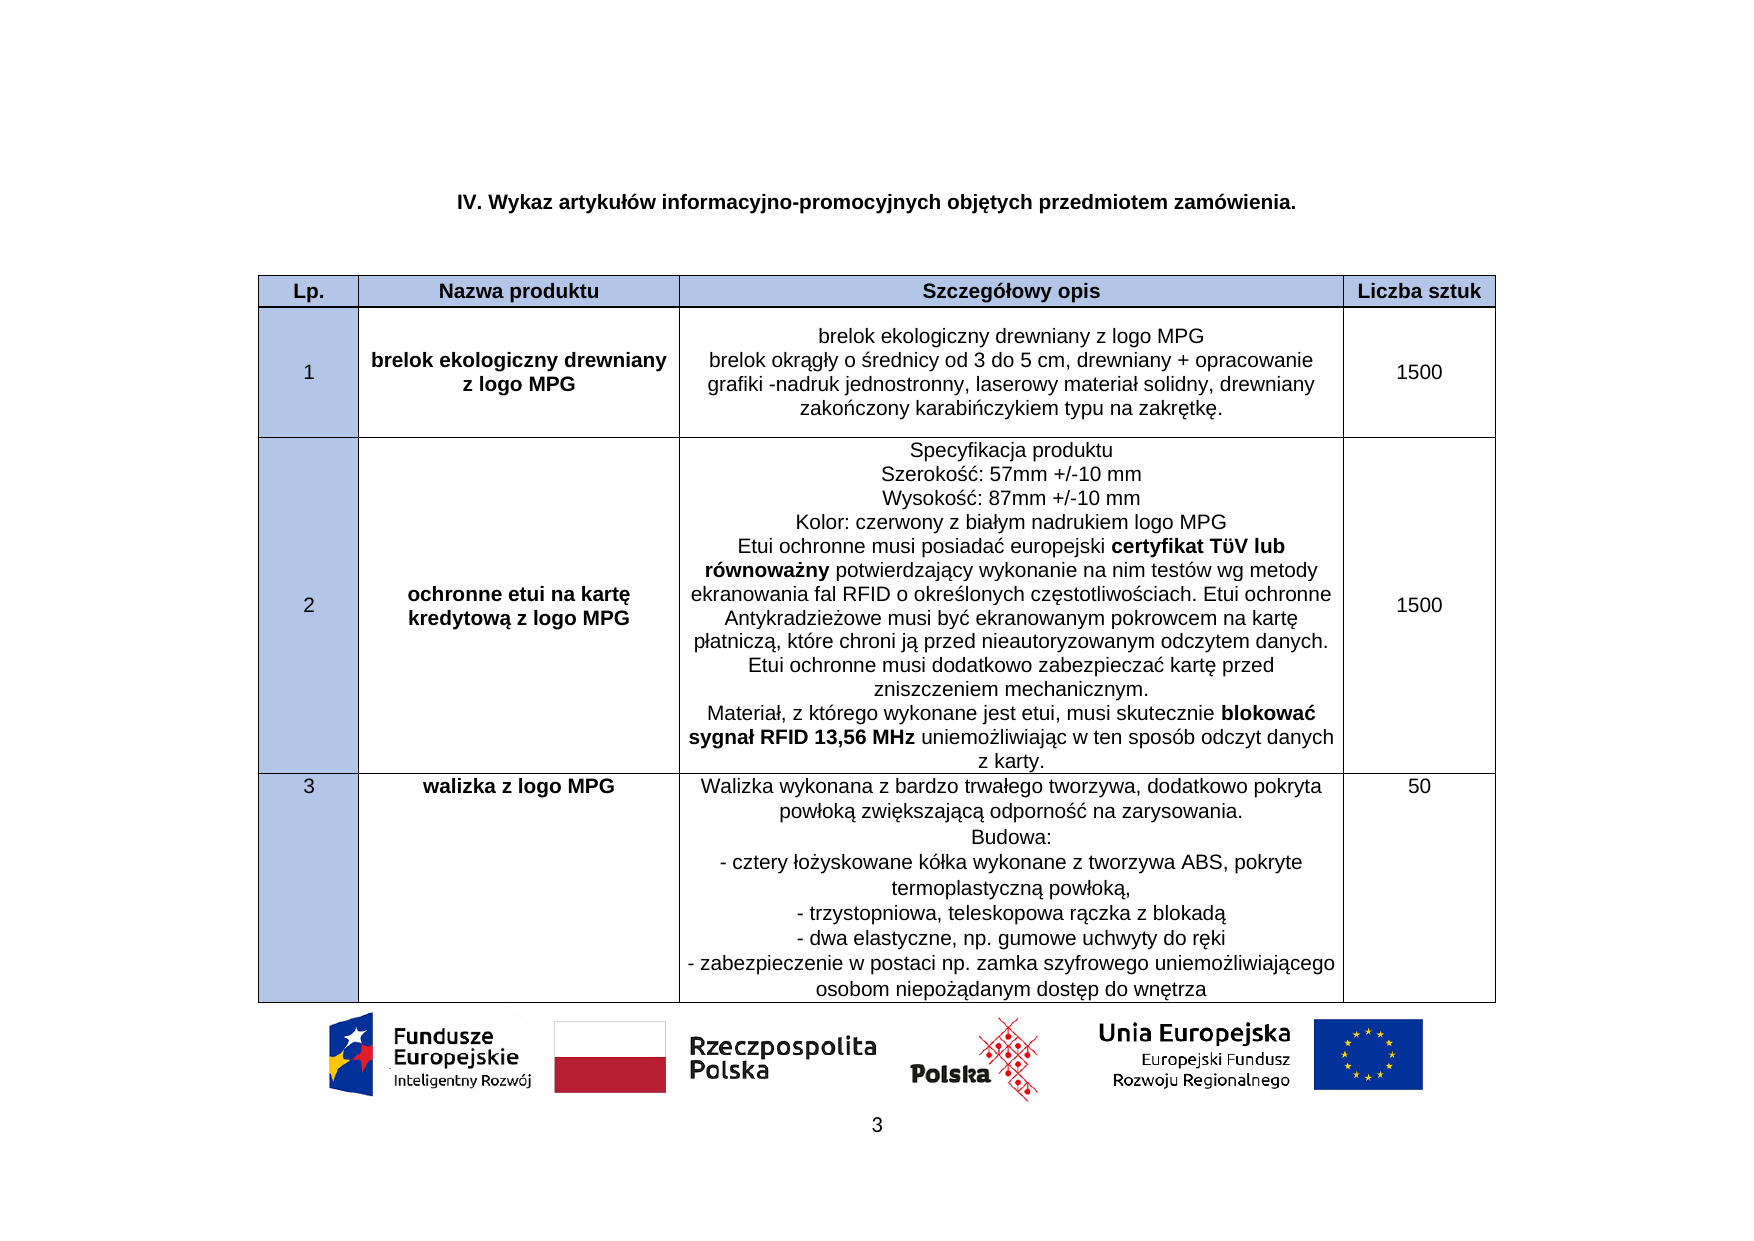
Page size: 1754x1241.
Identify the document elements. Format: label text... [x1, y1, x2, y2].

table_cell 2 [259, 438, 358, 773]
picture [320, 1003, 1434, 1111]
text IV. Wykaz artykułów informacyjno-promocyjnych objętych przedmiotem zamówienia. [148, 190, 1606, 214]
table_cell 50 [1344, 774, 1495, 1002]
table_cell 3 [259, 774, 358, 1002]
table_cell brelok ekologiczny drewniany z logo MPG brelok okrągły o średnicy od 3 do 5 cm, drewniany + opracowanie grafiki -nadruk jednostronny, laserowy materiał solidny, drewniany zakończony karabińczykiem typu na zakrętkę. [680, 308, 1343, 437]
table_cell ochronne etui na kartę kredytową z logo MPG [359, 438, 679, 773]
table_header Liczba sztuk [1344, 276, 1495, 306]
table_header Szczegółowy opis [680, 276, 1343, 306]
table_cell 1 [259, 308, 358, 437]
table_cell Specyfikacja produktu Szerokość: 57mm +/-10 mm Wysokość: 87mm +/-10 mm Kolor: czerwony z białym nadrukiem logo MPG Etui ochronne musi posiadać europejski certyfikat TϋV lub równoważny potwierdzający wykonanie na nim testów wg metody ekranowania fal RFID o określonych częstotliwościach. Etui ochronne Antykradzieżowe musi być ekranowanym pokrowcem na kartę płatniczą, które chroni ją przed nieautoryzowanym odczytem danych. Etui ochronne musi dodatkowo zabezpieczać kartę przed zniszczeniem mechanicznym. Materiał, z którego wykonane jest etui, musi skutecznie blokować sygnał RFID 13,56 MHz uniemożliwiając w ten sposób odczyt danych z karty. [680, 438, 1343, 773]
table_cell walizka z logo MPG [359, 774, 679, 1002]
table_header Nazwa produktu [359, 276, 679, 306]
table_cell 1500 [1344, 308, 1495, 437]
table_cell 1500 [1344, 438, 1495, 773]
table_cell brelok ekologiczny drewniany z logo MPG [359, 308, 679, 437]
table_header Lp. [259, 276, 358, 306]
